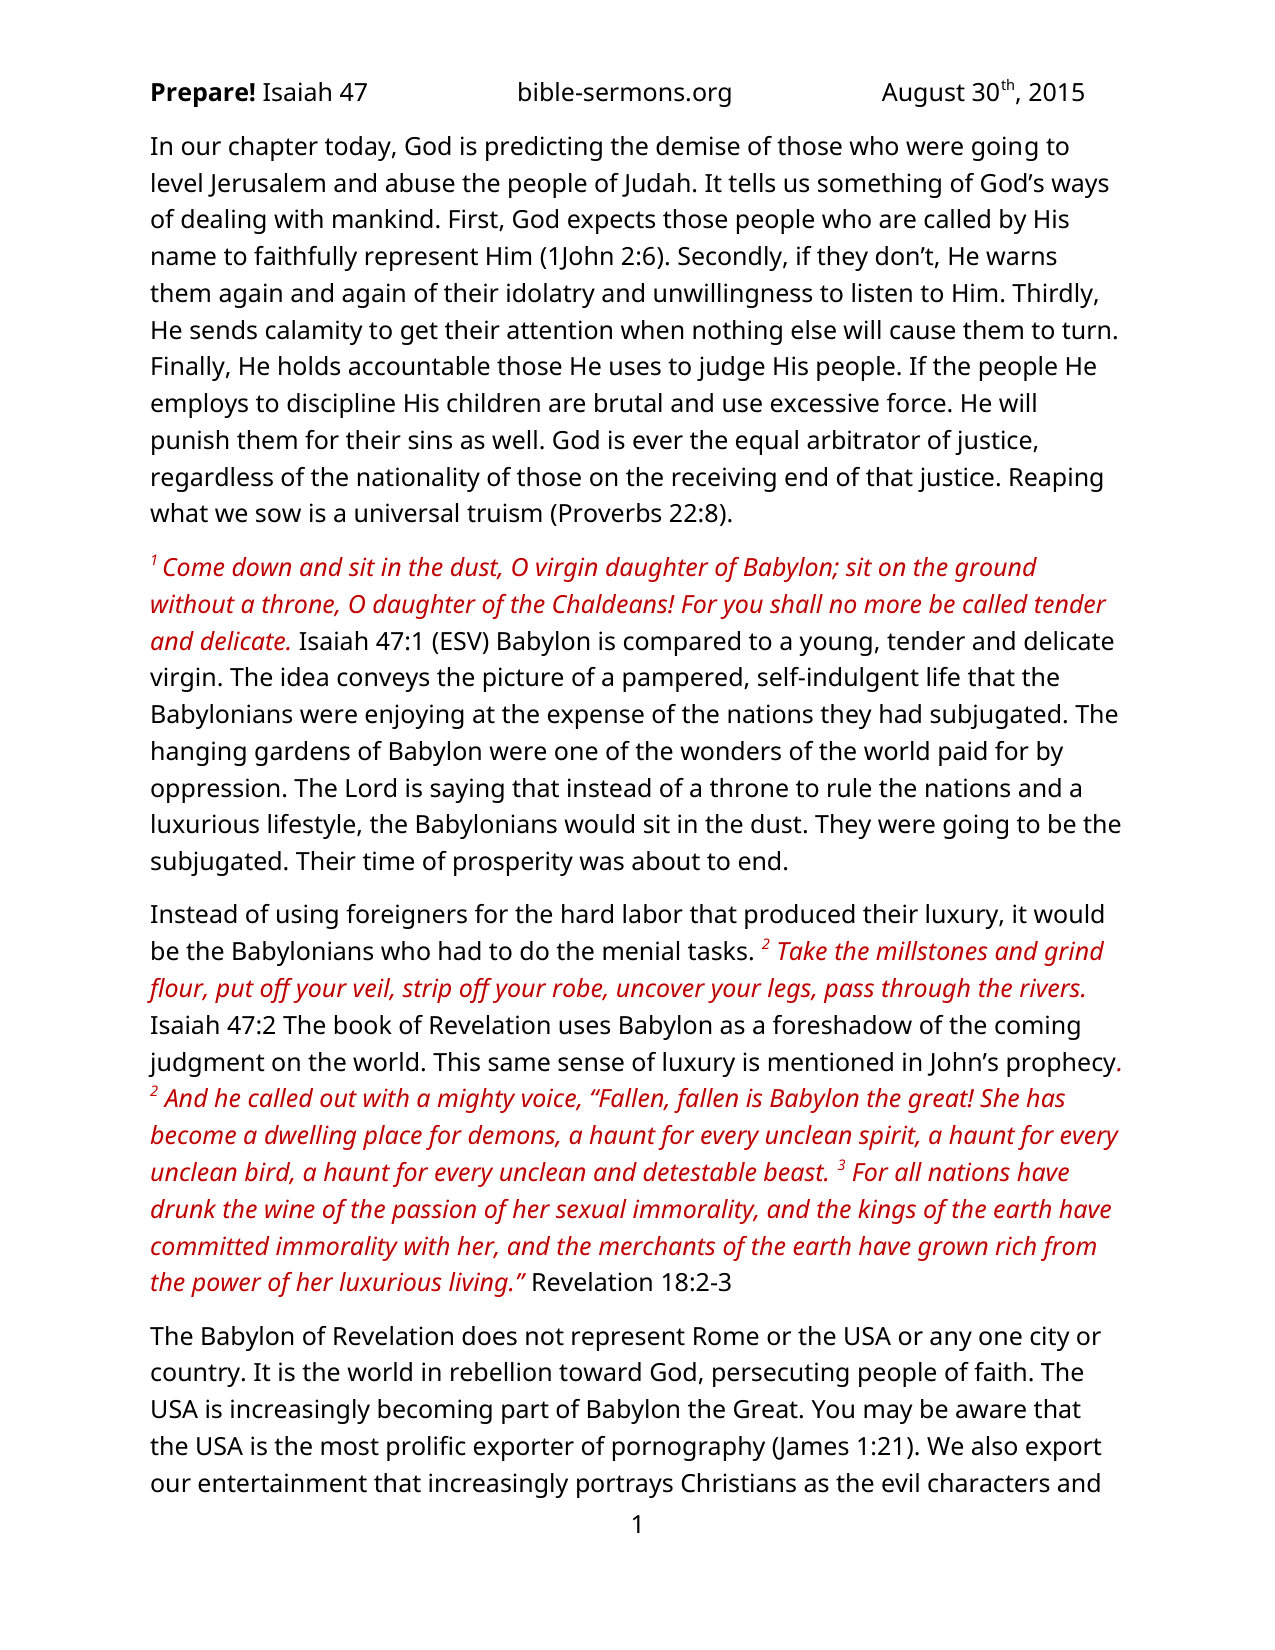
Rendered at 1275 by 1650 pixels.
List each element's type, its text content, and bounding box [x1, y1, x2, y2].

text Prepare! Isaiah 47 bible-sermons.org August 30th, 2015 [150, 75, 1125, 109]
text 1 Come down and sit in the dust, O virgin daughter of Babylon; sit on the ground without a throne, O daughter of the Chaldeans! For you shall no more be called tender and delicate. Isaiah 47:1 (ESV) Babylon is compared to a young, tender and delicate virgin. The idea conveys the picture of a pampered, self-indulgent life that the Babylonians were enjoying at the expense of the nations they had subjugated. The hanging gardens of Babylon were one of the wonders of the world paid for by oppression. The Lord is saying that instead of a throne to rule the nations and a luxurious lifestyle, the Babylonians would sit in the dust. They were going to be the subjugated. Their time of prosperity was about to end. [150, 549, 1125, 878]
text Instead of using foreigners for the hard labor that produced their luxury, it would be the Babylonians who had to do the menial tasks. 2 Take the millstones and grind flour, put off your veil, strip off your robe, uncover your legs, pass through the rivers. Isaiah 47:2 The book of Revelation uses Babylon as a foreshadow of the coming judgment on the world. This same sense of luxury is mentioned in John’s prophecy. 2 And he called out with a mighty voice, “Fallen, fallen is Babylon the great! She has become a dwelling place for demons, a haunt for every unclean spirit, a haunt for every unclean bird, a haunt for every unclean and detestable beast. 3 For all nations have drunk the wine of the passion of her sexual immorality, and the kings of the earth have committed immorality with her, and the merchants of the earth have grown rich from the power of her luxurious living.” Revelation 18:2-3 [150, 897, 1125, 1299]
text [150, 1318, 1125, 1499]
text In our chapter today, God is predicting the demise of those who were going to level Jerusalem and abuse the people of Judah. It tells us something of God’s ways of dealing with mankind. First, God expects those people who are called by His name to faithfully represent Him (1John 2:6). Secondly, if they don’t, He warns them again and again of their idolatry and unwillingness to listen to Him. Thirdly, He sends calamity to get their attention when nothing else will cause them to turn. Finally, He holds accountable those He uses to judge His people. If the people He employs to discipline His children are brutal and use excessive force. He will punish them for their sins as well. God is ever the equal arbitrator of justice, regardless of the nationality of those on the receiving end of that justice. Reaping what we sow is a universal truism (Proverbs 22:8). [150, 128, 1125, 530]
